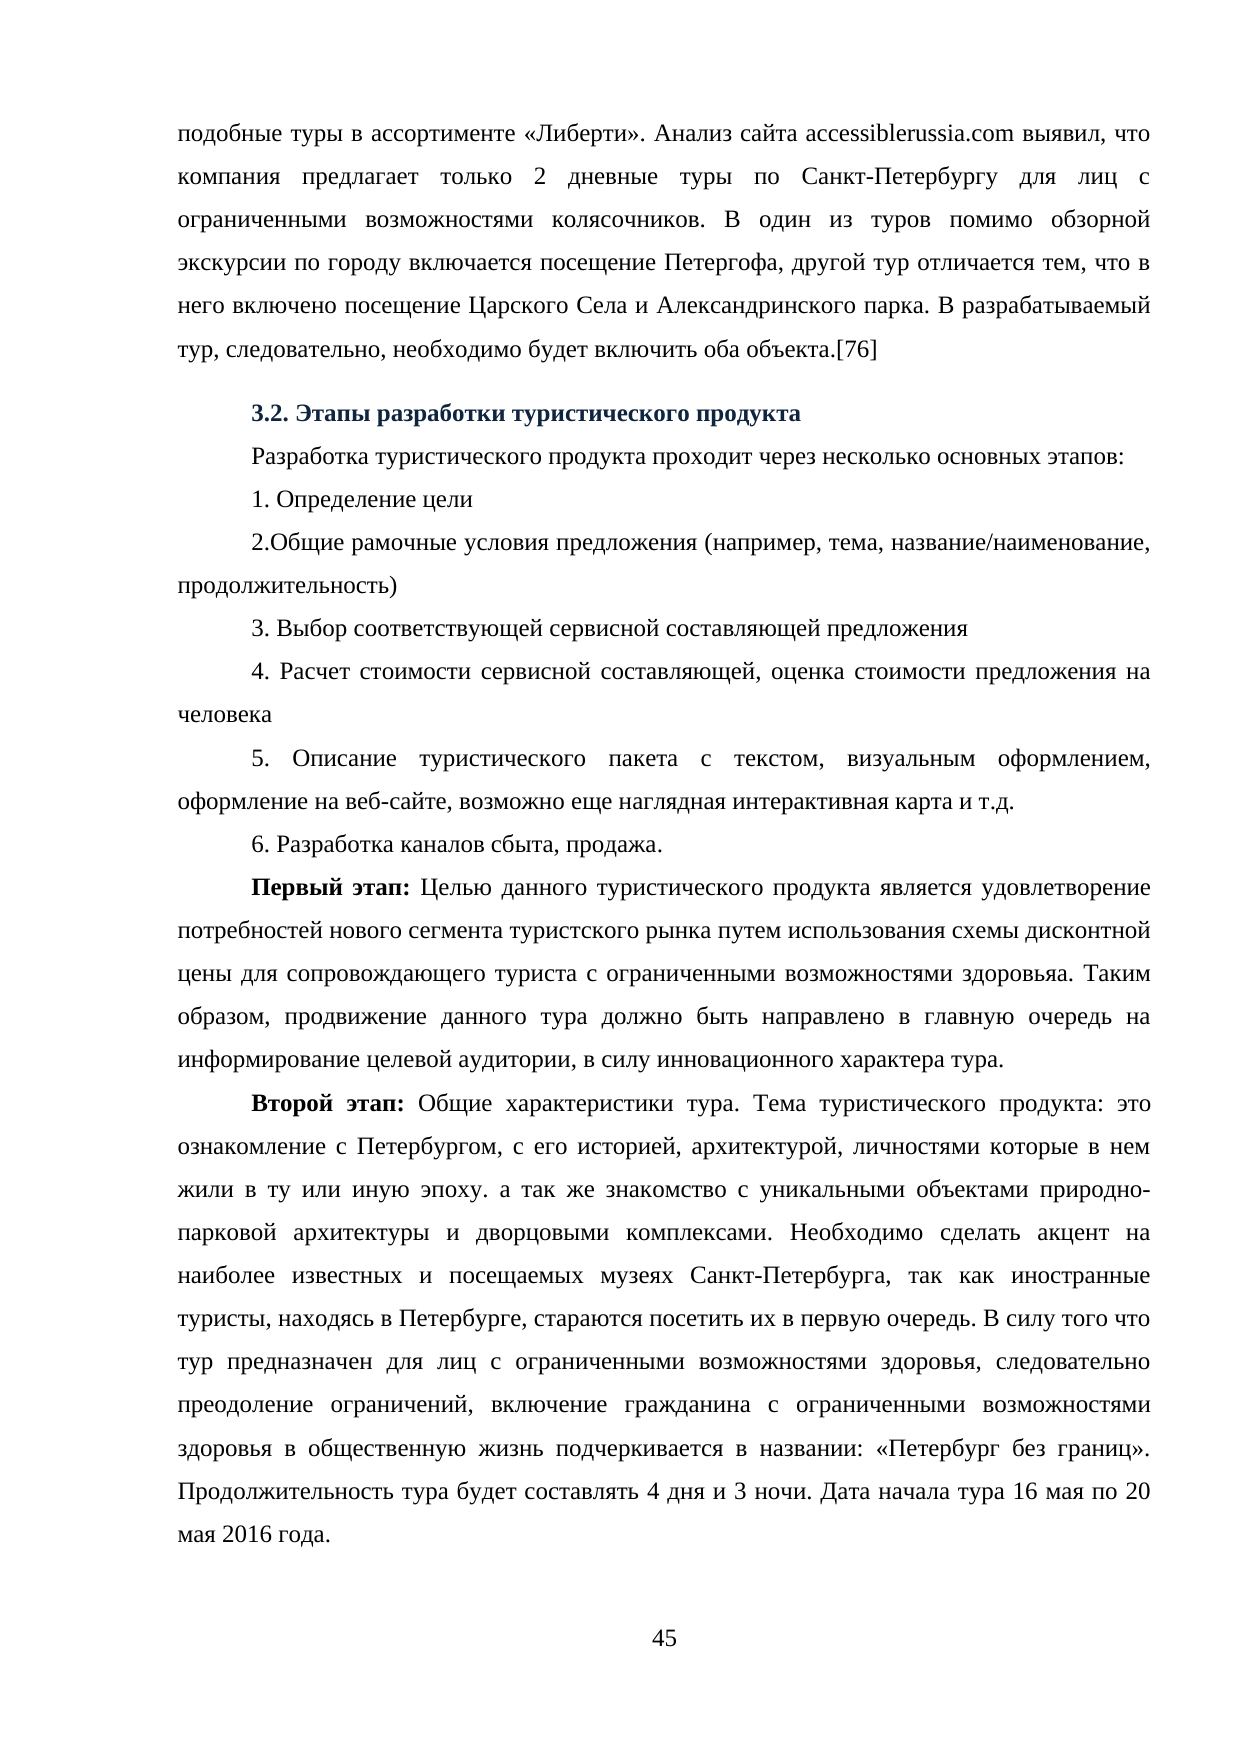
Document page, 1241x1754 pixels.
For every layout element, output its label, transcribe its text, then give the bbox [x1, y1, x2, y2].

text Второй этап: Общие характеристики тура. Тема туристического продукта: это ознакомление с Петербургом, с его историей, архитектурой, личностями которые в нем жили в ту или иную эпоху. а так же знакомство с уникальными объектами природно- парковой архитектуры и дворцовыми комплексами. Необходимо сделать акцент на наиболее известных и посещаемых музеях Санкт-Петербурга, так как иностранные туристы, находясь в Петербурге, стараются посетить их в первую очередь. В силу того что тур предназначен для лиц с ограниченными возможностями здоровья, следовательно преодоление ограничений, включение гражданина с ограниченными возможностями здоровья в общественную жизнь подчеркивается в названии: «Петербург без границ». Продолжительность тура будет составлять 4 дня и 3 ночи. Дата начала тура 16 мая по 20 мая 2016 года. [177, 1088, 1152, 1548]
text 3. Выбор соответствующей сервисной составляющей предложения [177, 613, 1152, 642]
text 5. Описание туристического пакета с текстом, визуальным оформлением, оформление на веб-сайте, возможно еще наглядная интерактивная карта и т.д. [177, 743, 1152, 814]
text 1. Определение цели [177, 484, 1152, 513]
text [177, 118, 1152, 362]
text 2.Общие рамочные условия предложения (например, тема, название/наименование, продолжительность) [177, 527, 1152, 599]
subtitle 3.2. Этапы разработки туристического продукта [177, 398, 1152, 426]
text Разработка туристического продукта проходит через несколько основных этапов: [177, 441, 1152, 469]
text 6. Разработка каналов сбыта, продажа. [177, 829, 1152, 858]
text Первый этап: Целью данного туристического продукта является удовлетворение потребностей нового сегмента туристского рынка путем использования схемы дисконтной цены для сопровождающего туриста с ограниченными возможностями здоровьяа. Таким образом, продвижение данного тура должно быть направлено в главную очередь на информирование целевой аудитории, в силу инновационного характера тура. [177, 872, 1152, 1073]
text 4. Расчет стоимости сервисной составляющей, оценка стоимости предложения на человека [177, 656, 1152, 728]
